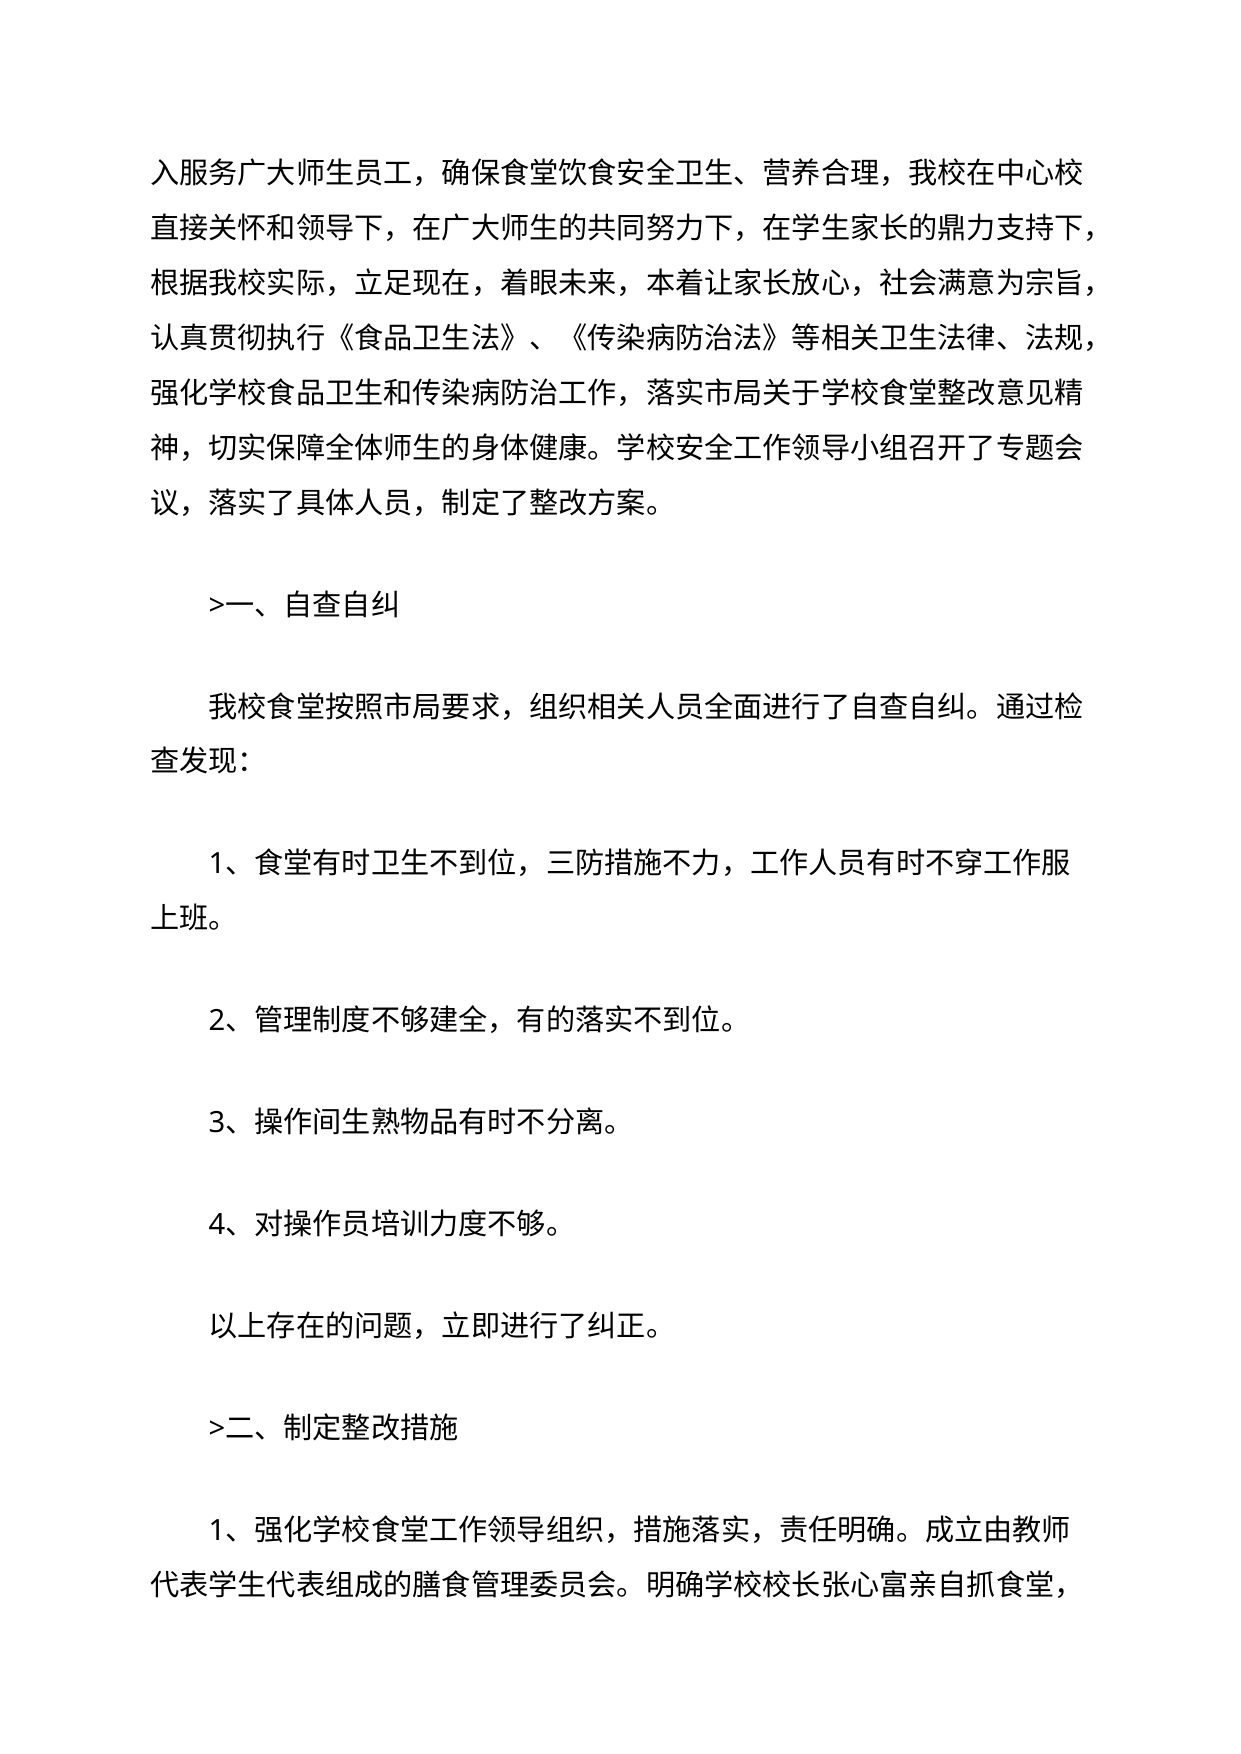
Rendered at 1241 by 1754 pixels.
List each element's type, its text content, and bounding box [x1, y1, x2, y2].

text 4、对操作员培训力度不够。 [150, 1201, 1090, 1243]
text 3、操作间生熟物品有时不分离。 [150, 1098, 1090, 1141]
text 我校食堂按照市局要求，组织相关人员全面进行了自查自纠。通过检查发现： [150, 683, 1090, 780]
text 1、食堂有时卫生不到位，三防措施不力，工作人员有时不穿工作服上班。 [150, 840, 1090, 937]
text 以上存在的问题，立即进行了纠正。 [150, 1302, 1090, 1345]
text >一、自查自纠 [150, 581, 1090, 623]
text 2、管理制度不够建全，有的落实不到位。 [150, 997, 1090, 1039]
text >二、制定整改措施 [150, 1404, 1090, 1447]
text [150, 1506, 1090, 1603]
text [150, 150, 1090, 522]
